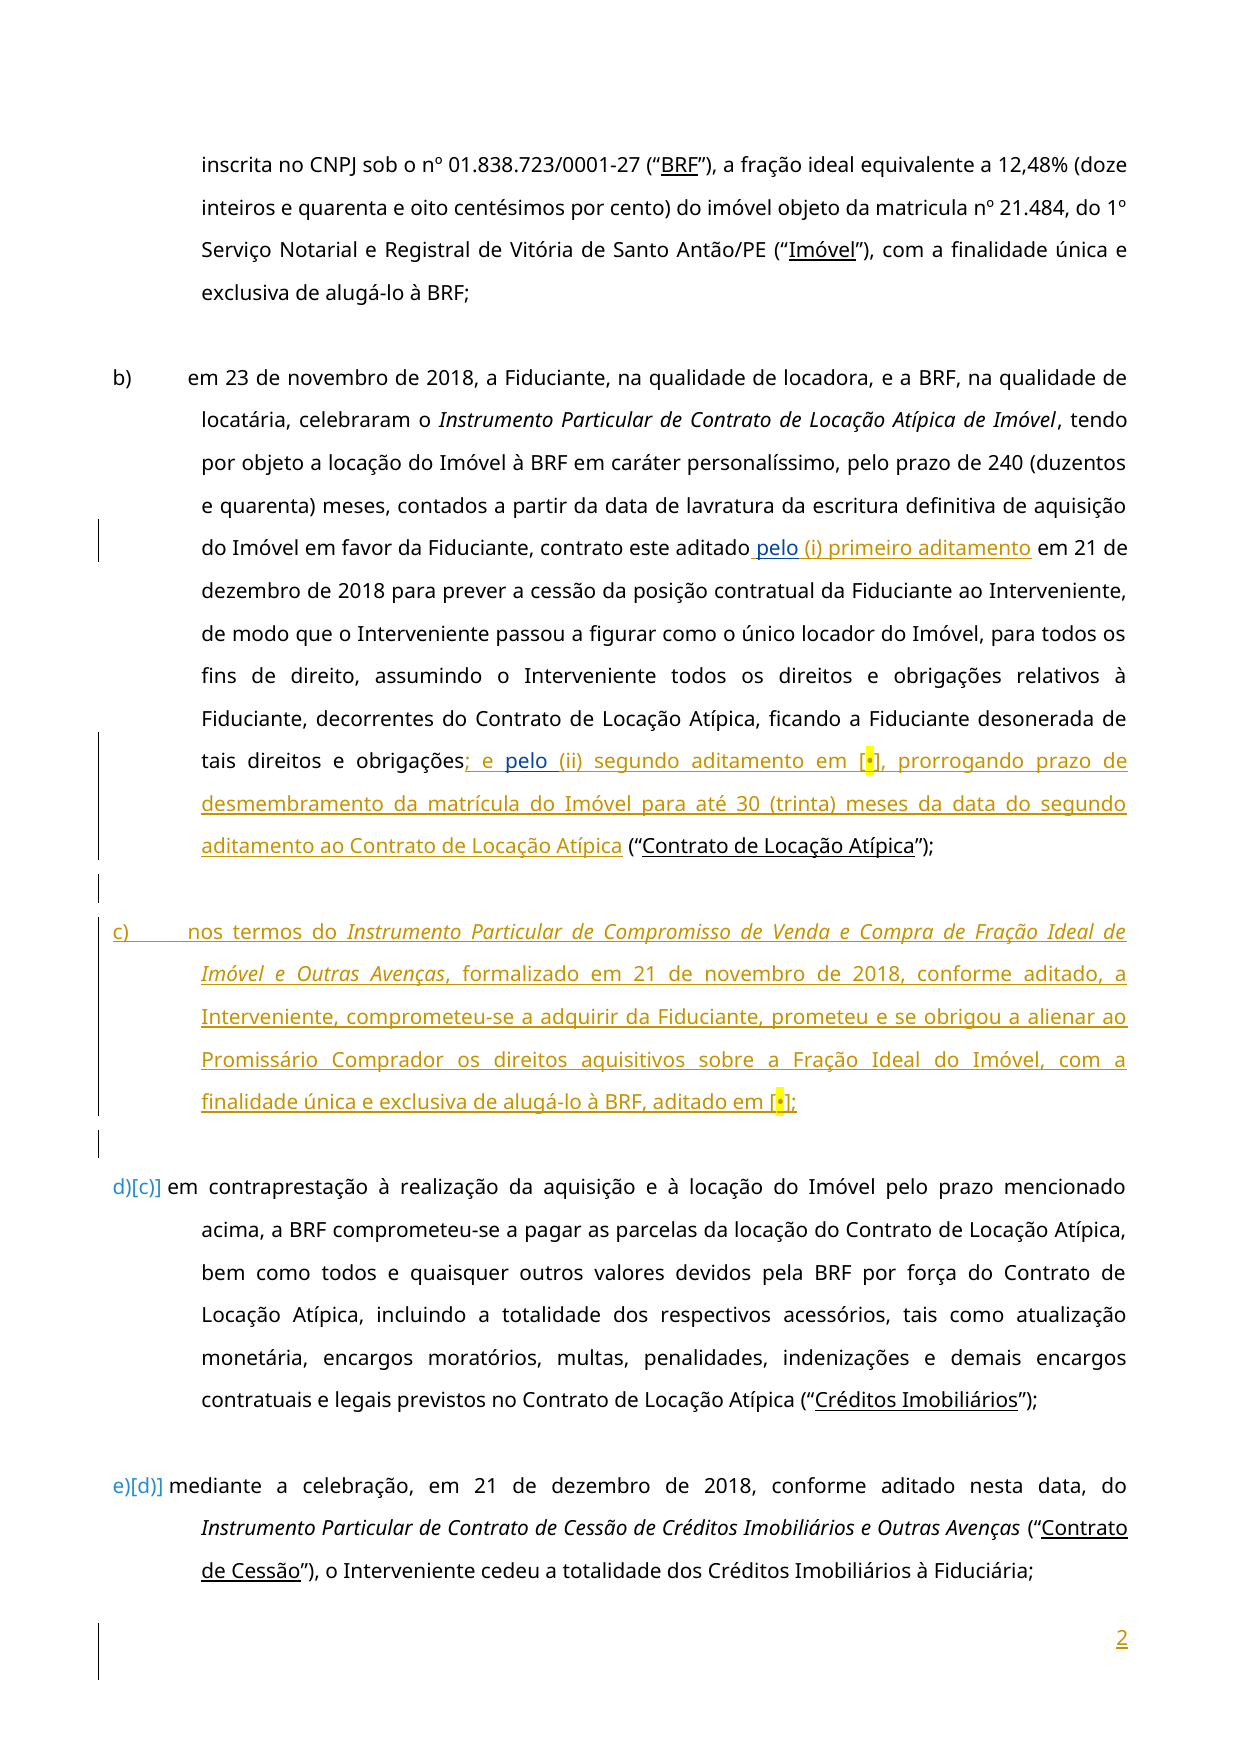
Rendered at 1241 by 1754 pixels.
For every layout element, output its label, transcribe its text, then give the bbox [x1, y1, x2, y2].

list em contraprestação à realização da aquisição e à locação do Imóvel pelo prazo mencionado acima, a BRF comprometeu-se a pagar as parcelas da locação do Contrato de Locação Atípica, bem como todos e quaisquer outros valores devidos pela BRF por força do Contrato de Locação Atípica, incluindo a totalidade dos respectivos acessórios, tais como atualização monetária, encargos moratórios, multas, penalidades, indenizações e demais encargos contratuais e legais previstos no Contrato de Locação Atípica (“Créditos Imobiliários”); [112, 1172, 1128, 1414]
list em 23 de novembro de 2018, a Fiduciante, na qualidade de locadora, e a BRF, na qualidade de locatária, celebraram o Instrumento Particular de Contrato de Locação Atípica de Imóvel, tendo por objeto a locação do Imóvel à BRF em caráter personalíssimo, pelo prazo de 240 (duzentos e quarenta) meses, contados a partir da data de lavratura da escritura definitiva de aquisição do Imóvel em favor da Fiduciante, contrato este aditado em 21 de dezembro de 2018 para prever a cessão da posição contratual da Fiduciante ao Interveniente, de modo que o Interveniente passou a figurar como o único locador do Imóvel, para todos os fins de direito, assumindo o Interveniente todos os direitos e obrigações relativos à Fiduciante, decorrentes do Contrato de Locação Atípica, ficando a Fiduciante desonerada de tais direitos e obrigações (“Contrato de Locação Atípica”); [112, 363, 1128, 860]
list mediante a celebração, em 21 de dezembro de 2018, conforme aditado nesta data, do Instrumento Particular de Contrato de Cessão de Créditos Imobiliários e Outras Avenças (“Contrato de Cessão”), o Interveniente cedeu a totalidade dos Créditos Imobiliários à Fiduciária; [112, 1471, 1128, 1584]
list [112, 150, 1128, 306]
